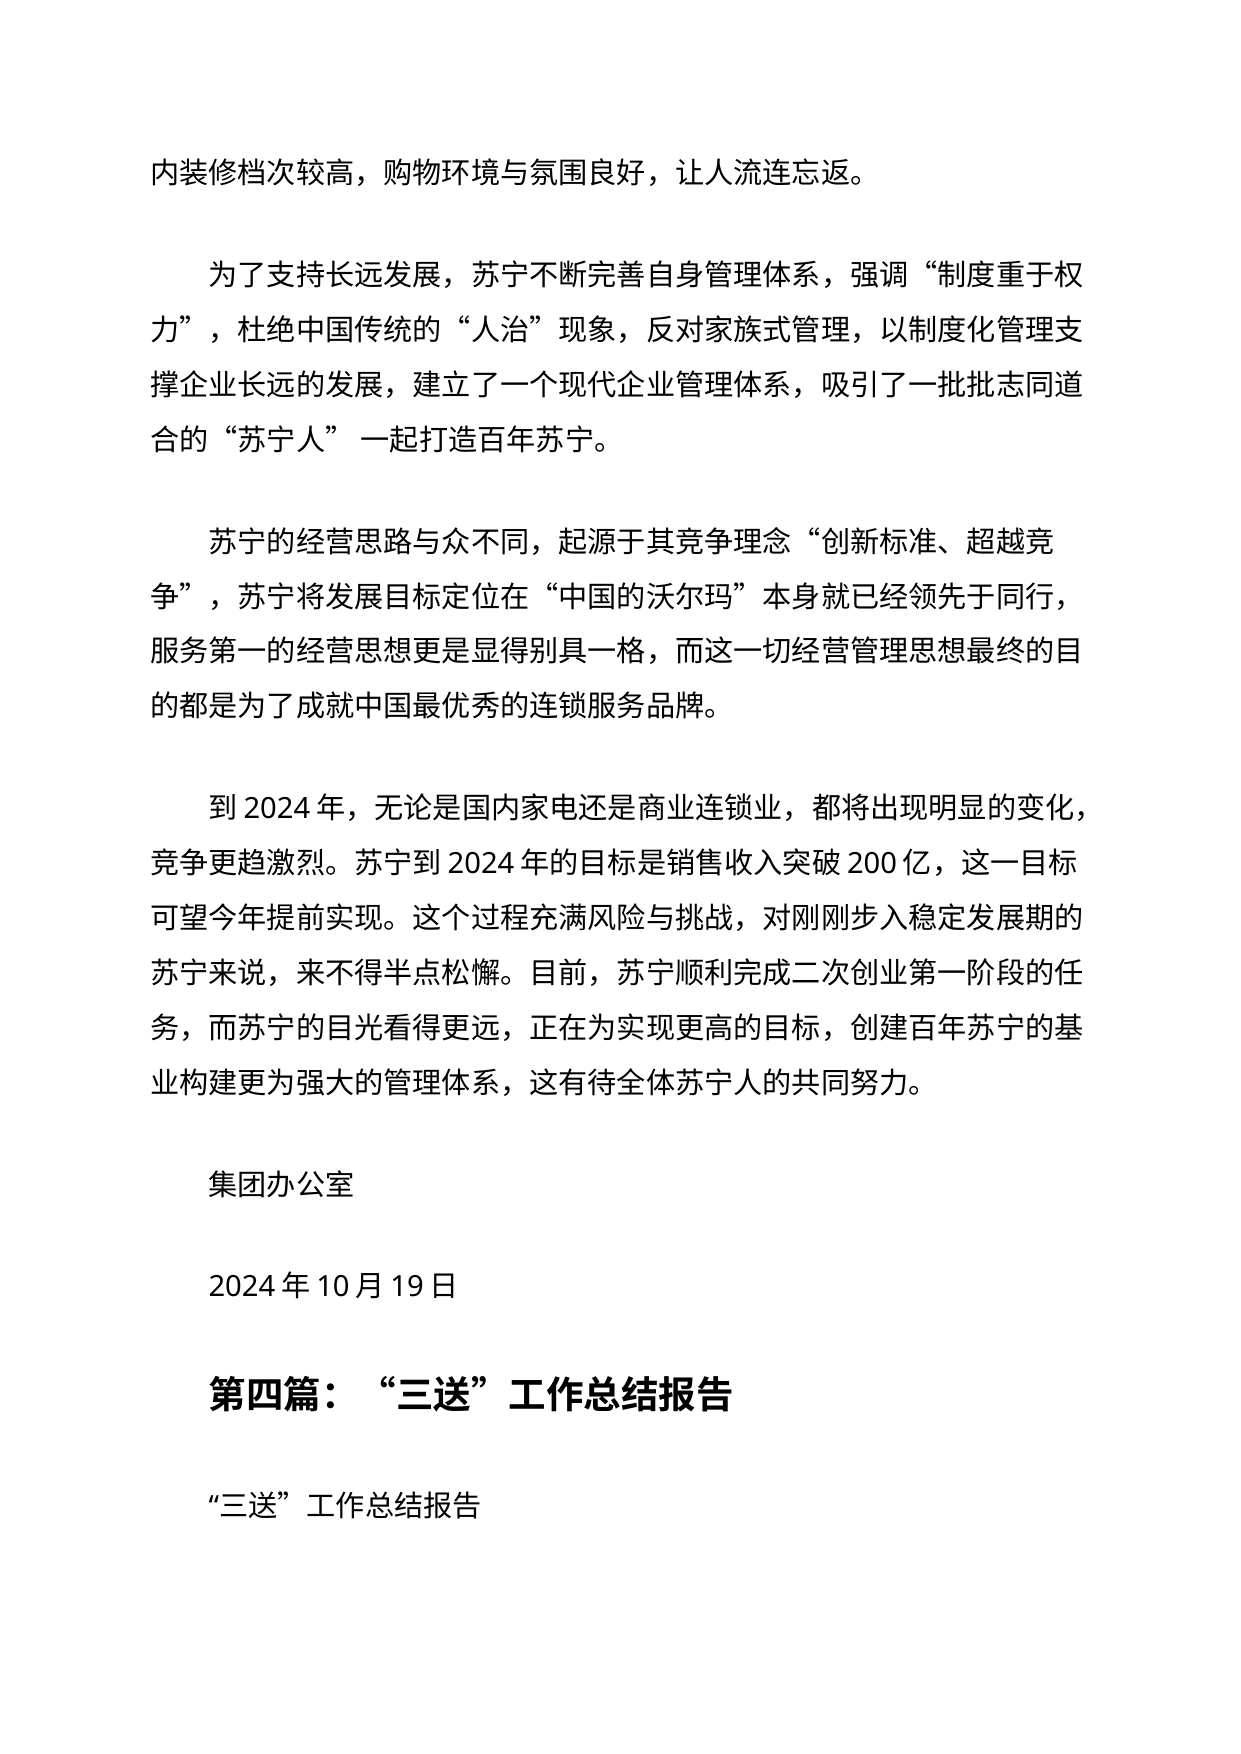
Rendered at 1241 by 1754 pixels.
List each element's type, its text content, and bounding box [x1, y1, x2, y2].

text 苏宁的经营思路与众不同，起源于其竞争理念“创新标准、超越竞争”，苏宁将发展目标定位在“中国的沃尔玛”本身就已经领先于同行，服务第一的经营思想更是显得别具一格，而这一切经营管理思想最终的目的都是为了成就中国最优秀的连锁服务品牌。 [150, 518, 1090, 725]
text 到2024年，无论是国内家电还是商业连锁业，都将出现明显的变化，竞争更趋激烈。苏宁到2024年的目标是销售收入突破200亿，这一目标可望今年提前实现。这个过程充满风险与挑战，对刚刚步入稳定发展期的苏宁来说，来不得半点松懈。目前，苏宁顺利完成二次创业第一阶段的任务，而苏宁的目光看得更远，正在为实现更高的目标，创建百年苏宁的基业构建更为强大的管理体系，这有待全体苏宁人的共同努力。 [150, 785, 1090, 1102]
text 第四篇：“三送”工作总结报告 [150, 1365, 1090, 1419]
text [150, 150, 1090, 192]
text 为了支持长远发展，苏宁不断完善自身管理体系，强调“制度重于权力”，杜绝中国传统的“人治”现象，反对家族式管理，以制度化管理支撑企业长远的发展，建立了一个现代企业管理体系，吸引了一批批志同道合的“苏宁人” 一起打造百年苏宁。 [150, 252, 1090, 459]
text “三送”工作总结报告 [150, 1482, 1090, 1525]
text 集团办公室 [150, 1161, 1090, 1203]
text 2024年10月19日 [150, 1263, 1090, 1305]
